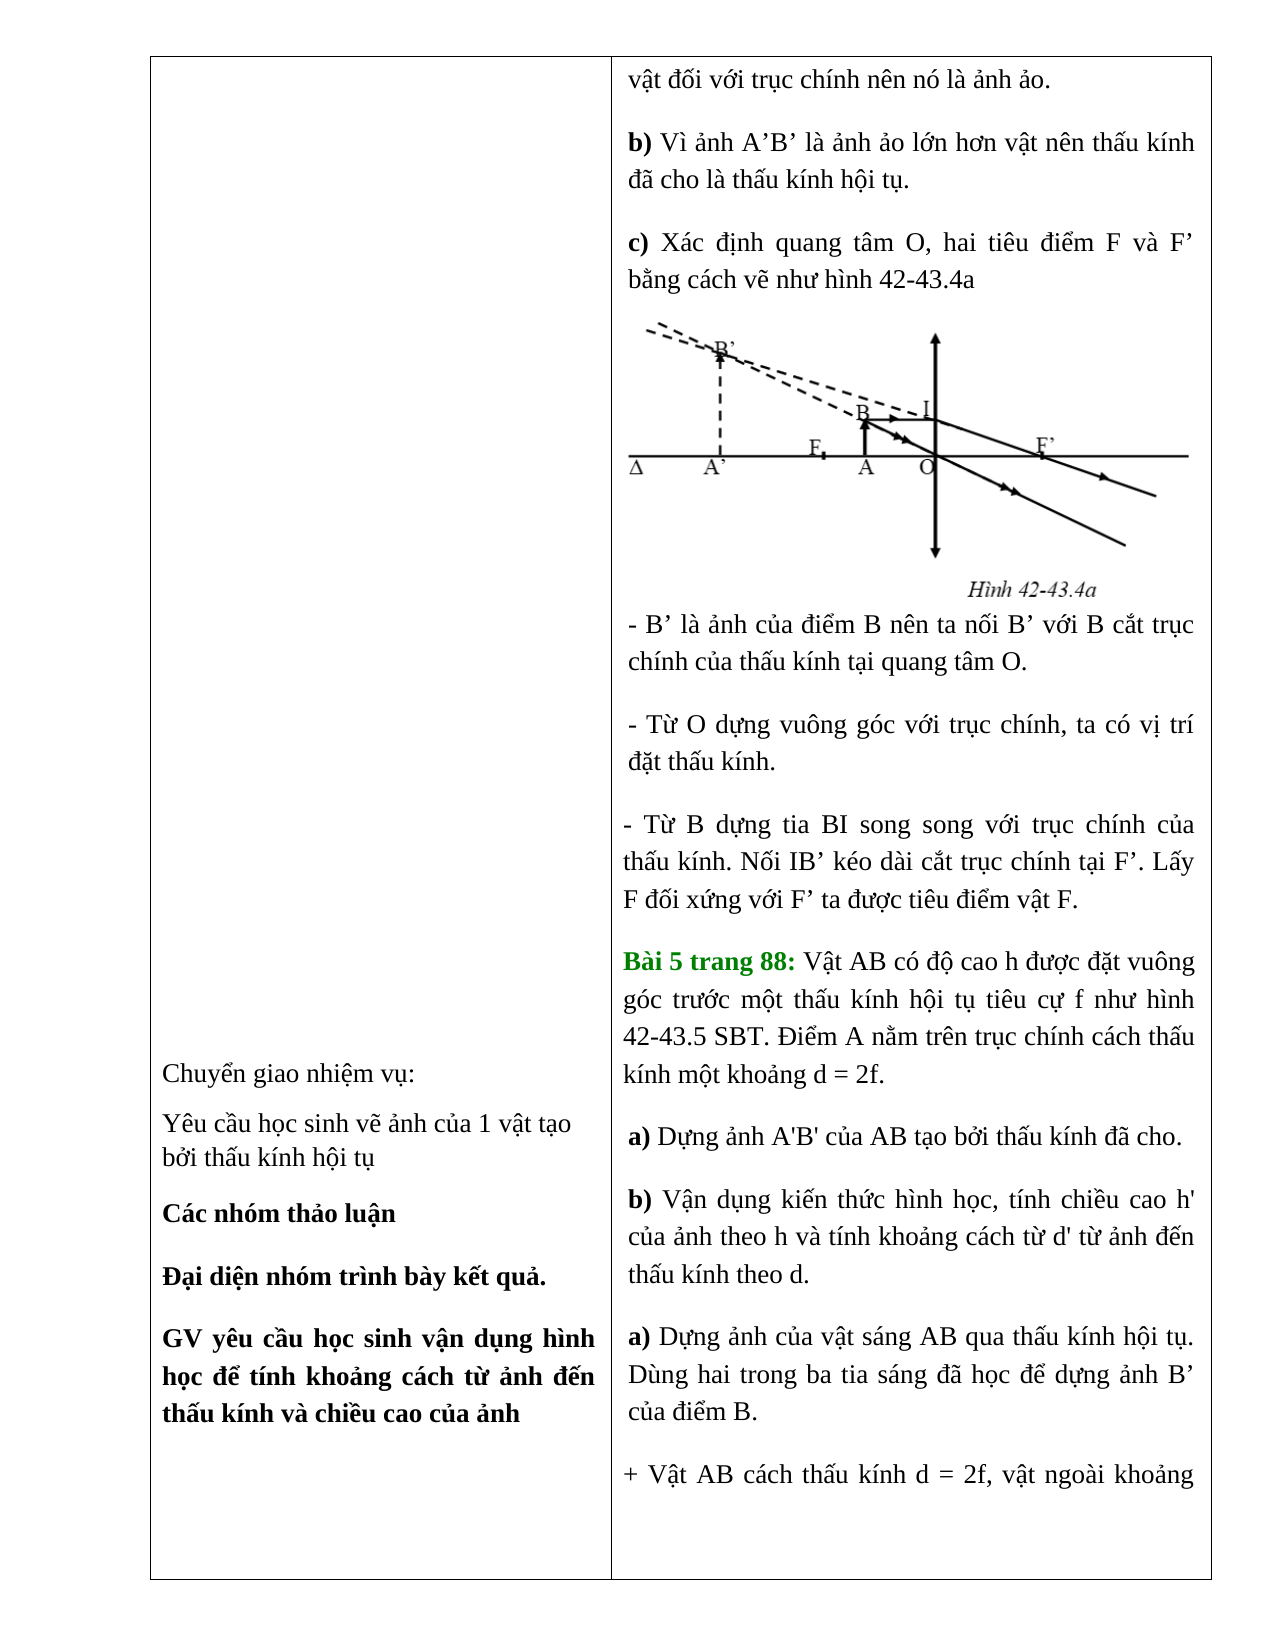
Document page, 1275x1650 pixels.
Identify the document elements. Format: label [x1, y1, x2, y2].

table_cell [151, 57, 611, 1579]
table_cell [612, 57, 1211, 1579]
picture [622, 319, 1189, 602]
